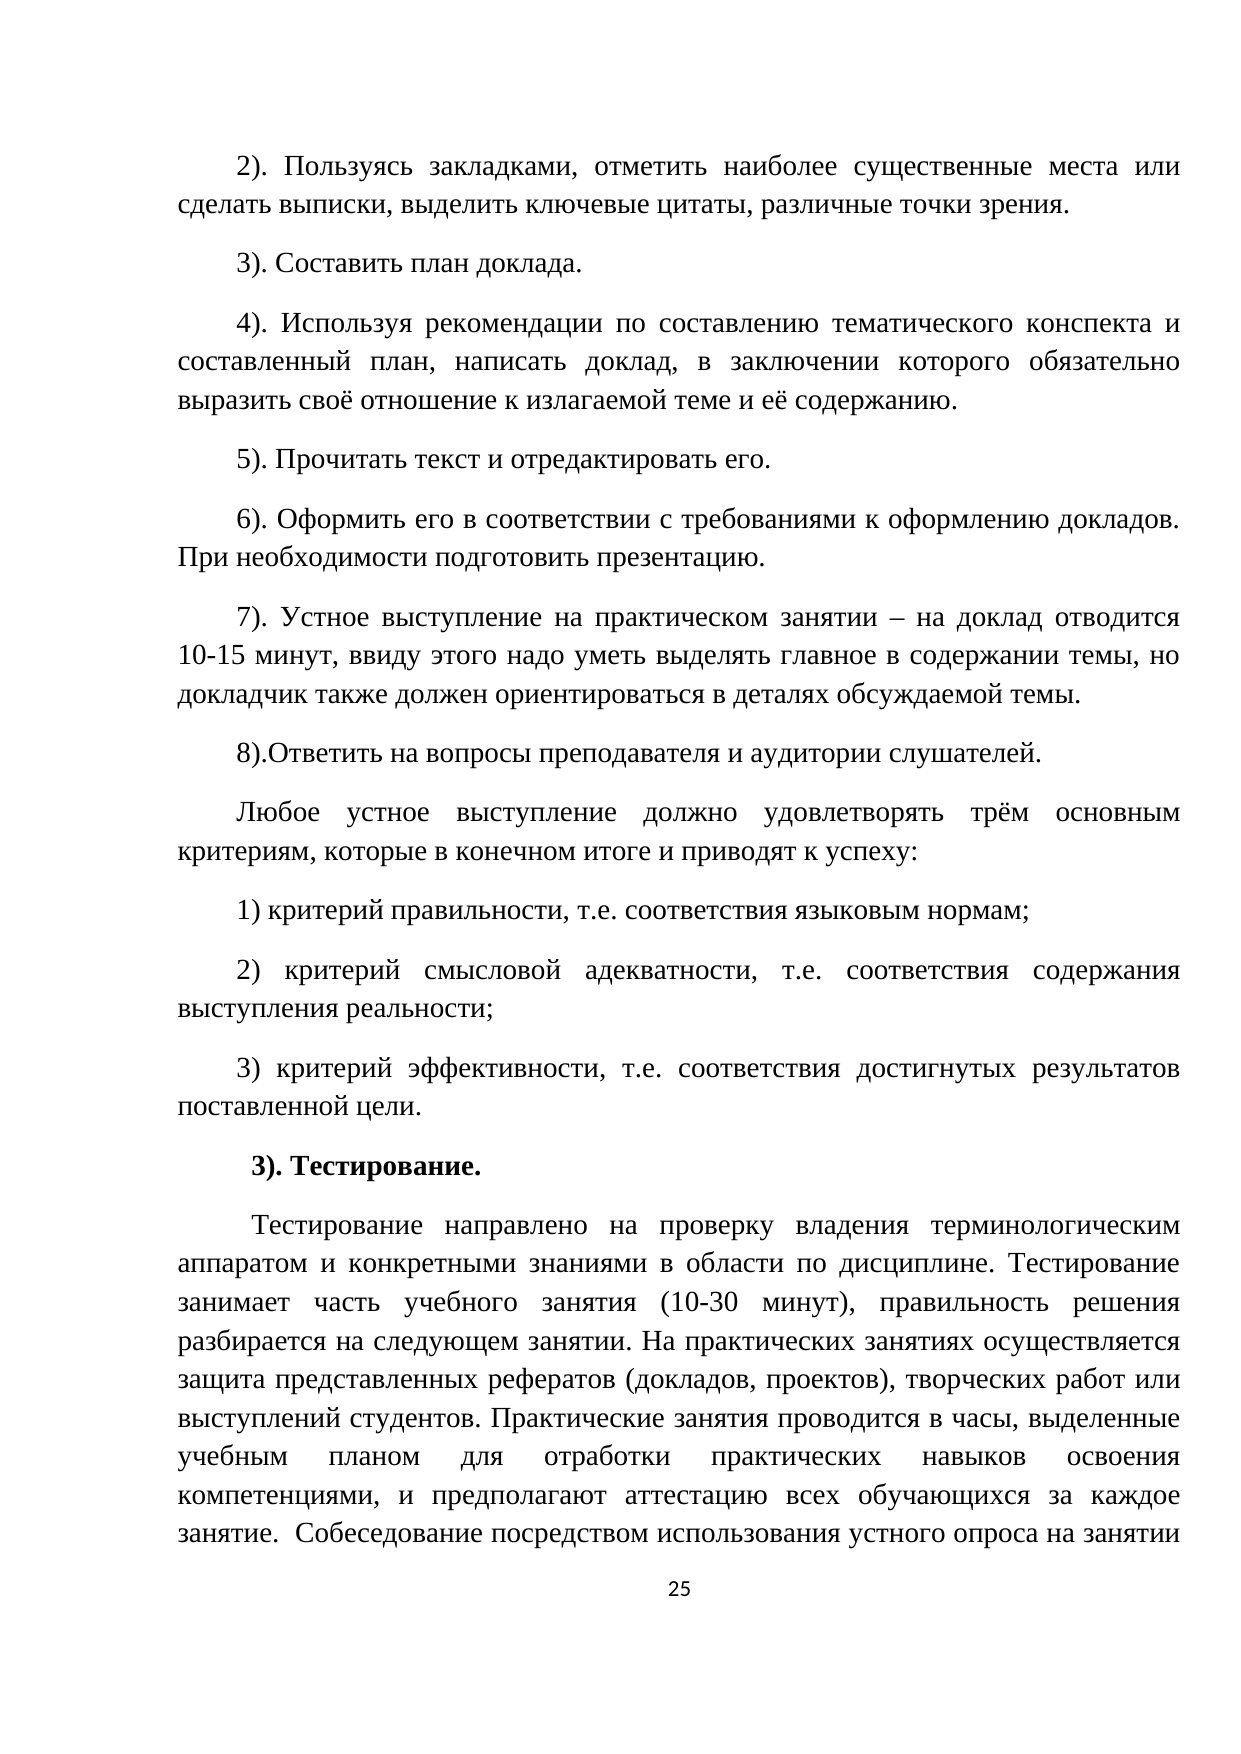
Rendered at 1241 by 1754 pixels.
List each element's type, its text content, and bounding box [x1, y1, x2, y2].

text 3). Тестирование. [177, 1148, 1181, 1181]
text 6). Оформить его в соответствии с требованиями к оформлению докладов. При необходимости подготовить презентацию. [177, 501, 1181, 573]
text 3). Составить план доклада. [177, 246, 1181, 279]
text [177, 1207, 1181, 1549]
text Любое устное выступление должно удовлетворять трём основным критериям, которые в конечном итоге и приводят к успеху: [177, 794, 1181, 867]
text 5). Прочитать текст и отредактировать его. [177, 441, 1181, 475]
text 2). Пользуясь закладками, отметить наиболее существенные места или сделать выписки, выделить ключевые цитаты, различные точки зрения. [177, 148, 1181, 220]
text 7). Устное выступление на практическом занятии – на доклад отводится 10-15 минут, ввиду этого надо уметь выделять главное в содержании темы, но докладчик также должен ориентироваться в деталях обсуждаемой темы. [177, 599, 1181, 709]
text 3) критерий эффективности, т.е. соответствия достигнутых результатов поставленной цели. [177, 1050, 1181, 1122]
text 1) критерий правильности, т.е. соответствия языковым нормам; [177, 892, 1181, 926]
text 8).Ответить на вопросы преподавателя и аудитории слушателей. [177, 735, 1181, 769]
text 2) критерий смысловой адекватности, т.е. соответствия содержания выступления реальности; [177, 952, 1181, 1024]
text 4). Используя рекомендации по составлению тематического конспекта и составленный план, написать доклад, в заключении которого обязательно выразить своё отношение к излагаемой теме и её содержанию. [177, 305, 1181, 416]
